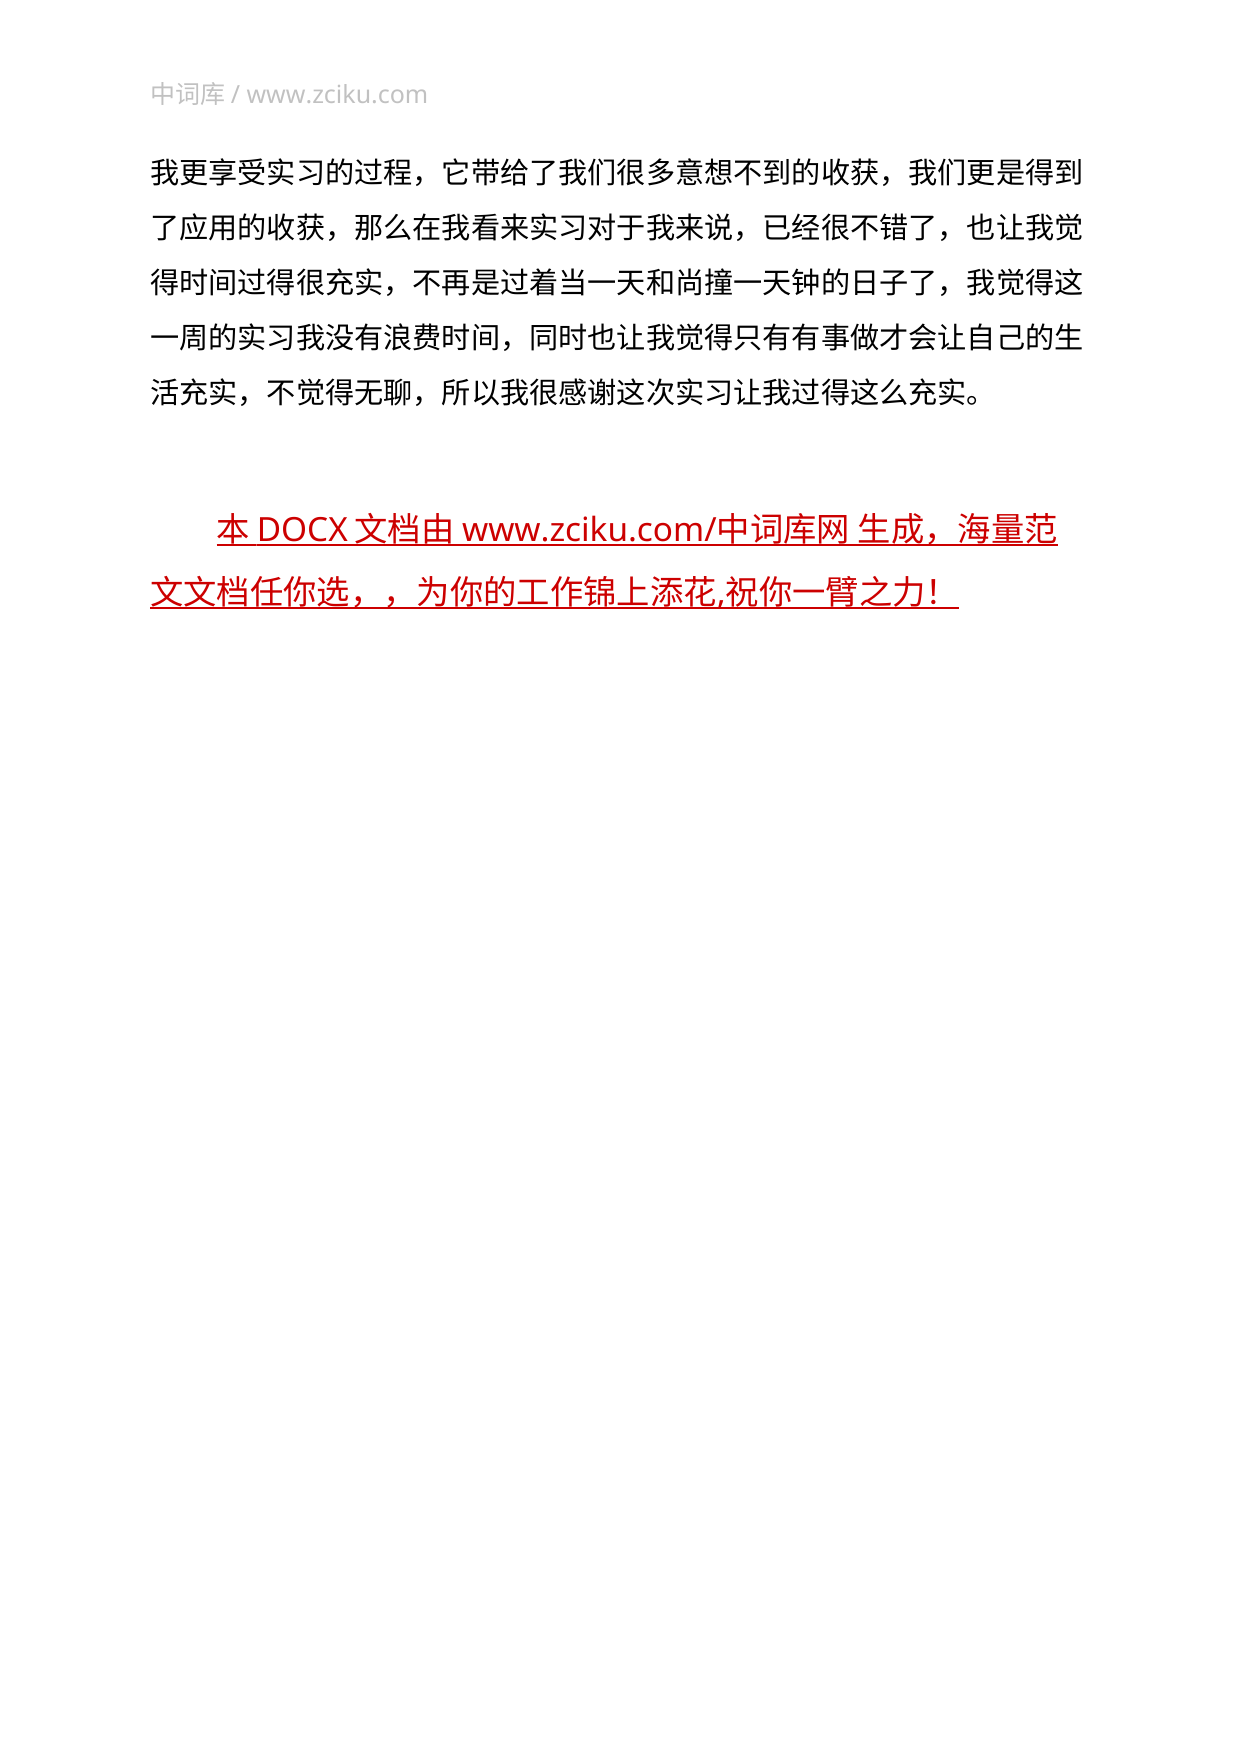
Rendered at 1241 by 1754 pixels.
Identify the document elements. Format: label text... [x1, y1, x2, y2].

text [150, 150, 1090, 412]
text 本DOCX文档由 www.zciku.com/中词库网 生成，海量范文文档任你选，，为你的工作锦上添花,祝你一臂之力！ [150, 503, 1090, 614]
